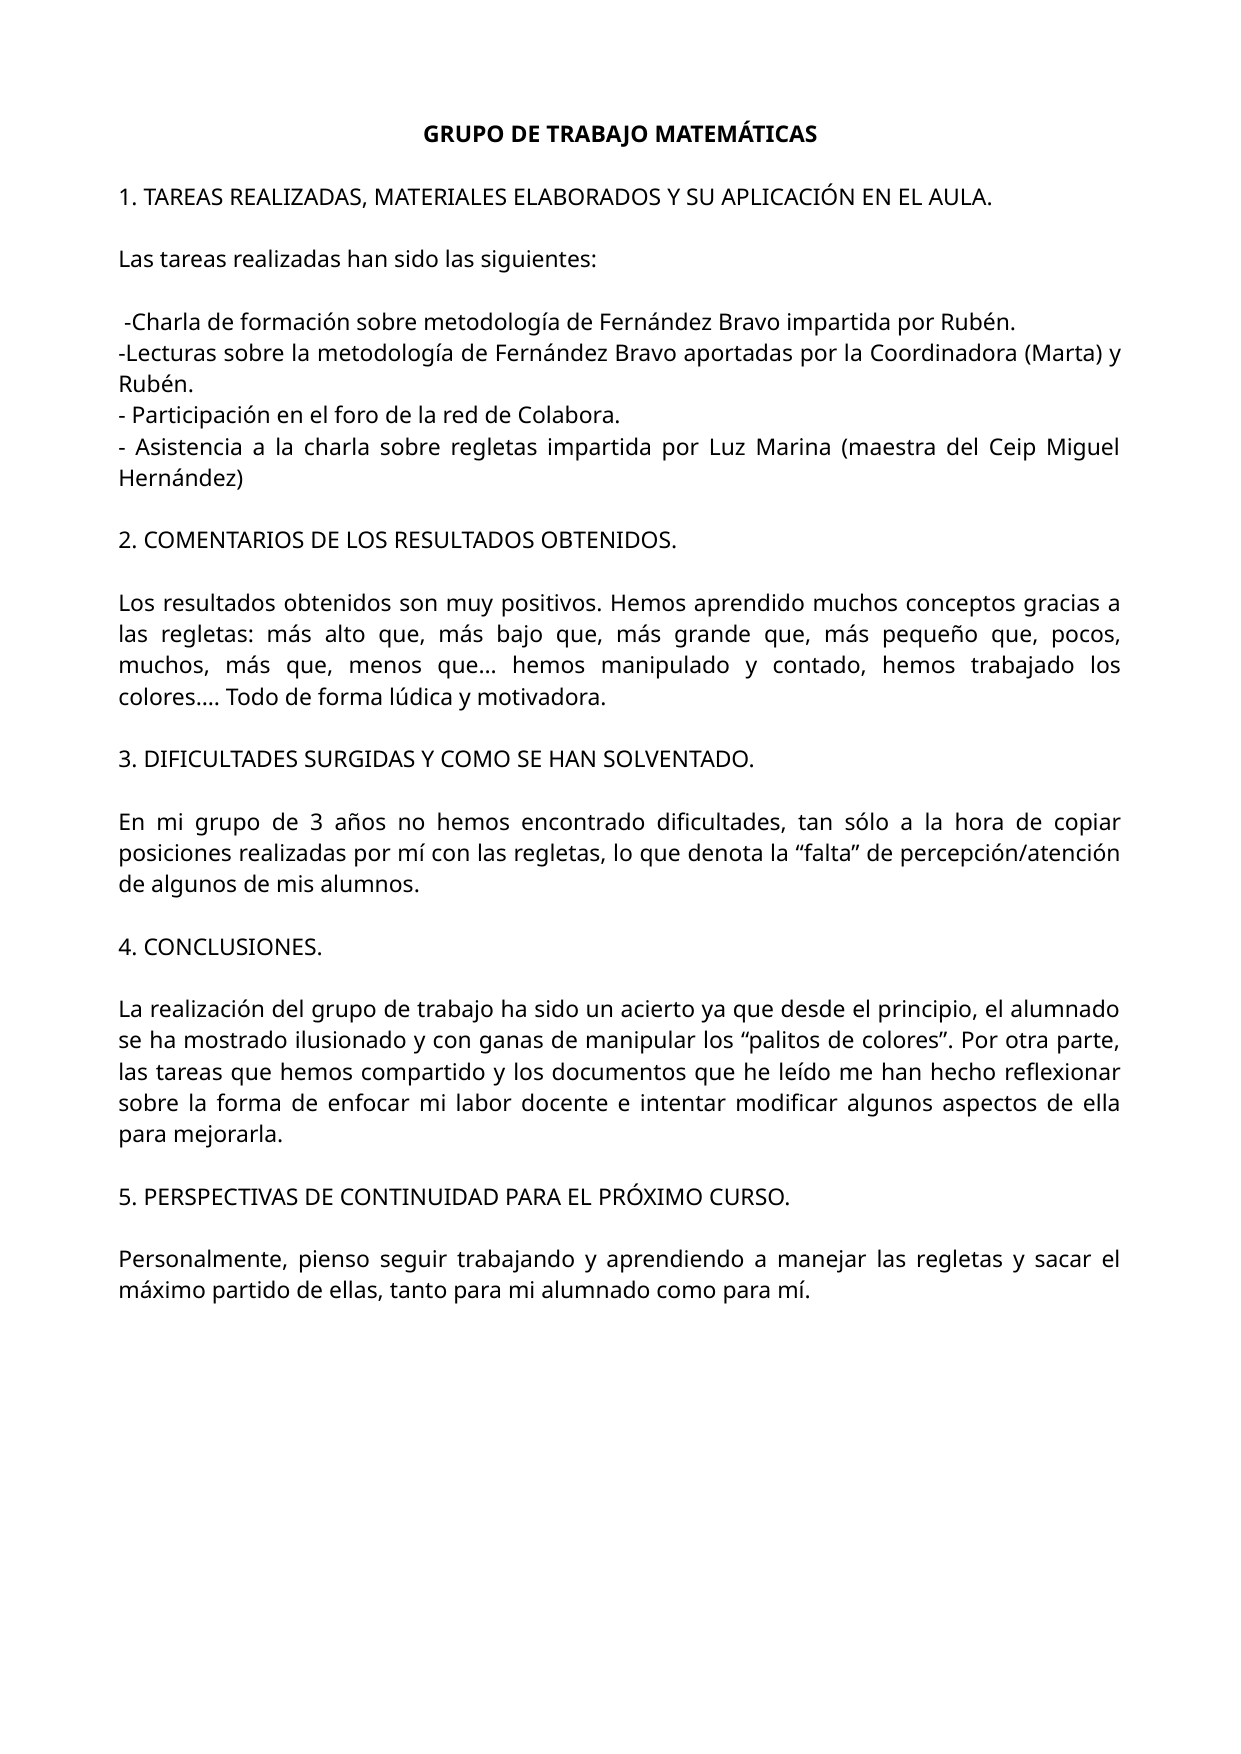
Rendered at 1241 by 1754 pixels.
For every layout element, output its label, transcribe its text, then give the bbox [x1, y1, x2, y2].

text En mi grupo de 3 años no hemos encontrado dificultades, tan sólo a la hora de copiar posiciones realizadas por mí con las regletas, lo que denota la “falta” de percepción/atención de algunos de mis alumnos. [118, 806, 1122, 899]
text - Participación en el foro de la red de Colabora. [118, 399, 1122, 431]
text Las tareas realizadas han sido las siguientes: [118, 243, 1122, 274]
text GRUPO DE TRABAJO MATEMÁTICAS [118, 118, 1122, 149]
text -Charla de formación sobre metodología de Fernández Bravo impartida por Rubén. [118, 306, 1122, 337]
text -Lecturas sobre la metodología de Fernández Bravo aportadas por la Coordinadora (Marta) y Rubén. [118, 337, 1122, 399]
text 5. PERSPECTIVAS DE CONTINUIDAD PARA EL PRÓXIMO CURSO. [118, 1181, 1122, 1212]
text 3. DIFICULTADES SURGIDAS Y COMO SE HAN SOLVENTADO. [118, 743, 1122, 774]
text Los resultados obtenidos son muy positivos. Hemos aprendido muchos conceptos gracias a las regletas: más alto que, más bajo que, más grande que, más pequeño que, pocos, muchos, más que, menos que… hemos manipulado y contado, hemos trabajado los colores…. Todo de forma lúdica y motivadora. [118, 587, 1122, 712]
text 4. CONCLUSIONES. [118, 931, 1122, 962]
text 2. COMENTARIOS DE LOS RESULTADOS OBTENIDOS. [118, 524, 1122, 556]
text La realización del grupo de trabajo ha sido un acierto ya que desde el principio, el alumnado se ha mostrado ilusionado y con ganas de manipular los “palitos de colores”. Por otra parte, las tareas que hemos compartido y los documentos que he leído me han hecho reflexionar sobre la forma de enfocar mi labor docente e intentar modificar algunos aspectos de ella para mejorarla. [118, 993, 1122, 1149]
text - Asistencia a la charla sobre regletas impartida por Luz Marina (maestra del Ceip Miguel Hernández) [118, 431, 1122, 493]
text 1. TAREAS REALIZADAS, MATERIALES ELABORADOS Y SU APLICACIÓN EN EL AULA. [118, 181, 1122, 212]
text Personalmente, pienso seguir trabajando y aprendiendo a manejar las regletas y sacar el máximo partido de ellas, tanto para mi alumnado como para mí. [118, 1243, 1122, 1306]
